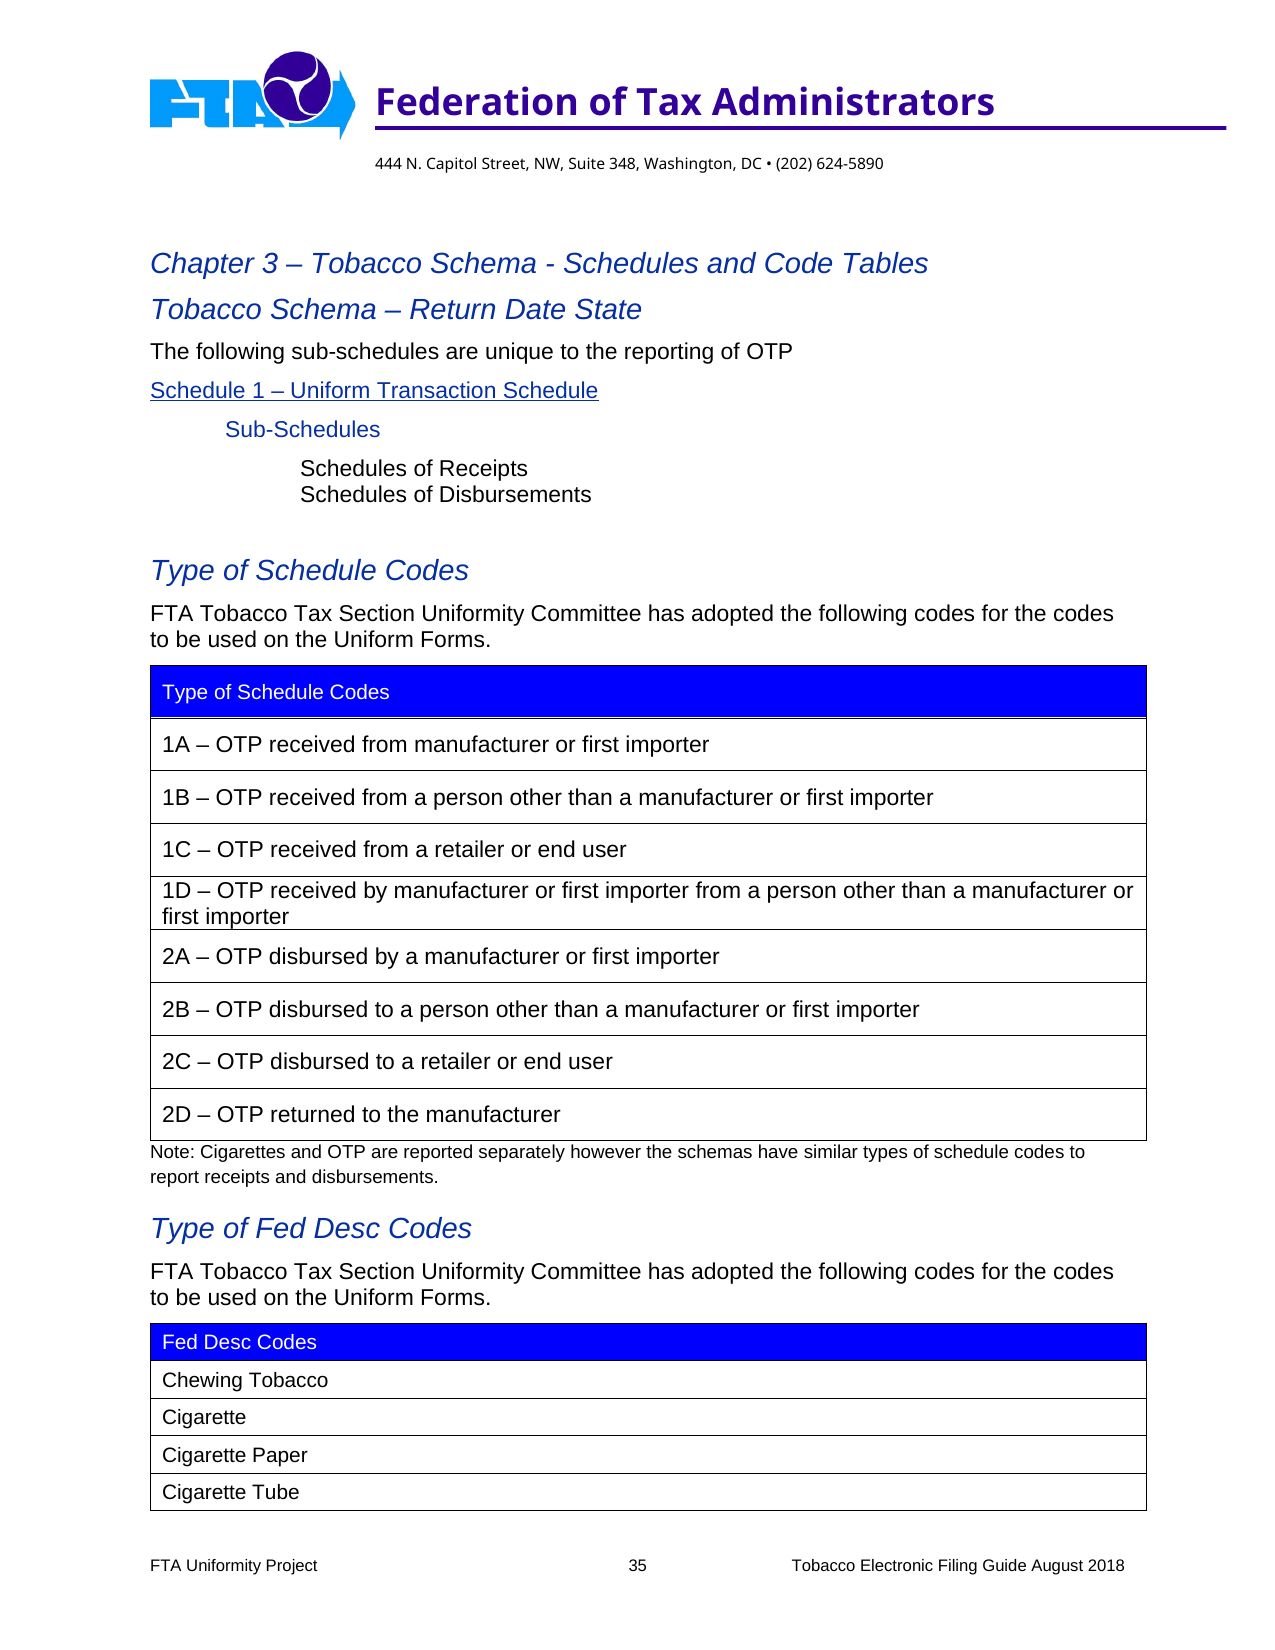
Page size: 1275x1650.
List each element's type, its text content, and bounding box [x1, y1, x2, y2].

text Schedules of Receipts [225, 455, 1125, 481]
table_header Fed Desc Codes [151, 1324, 1146, 1360]
subtitle Tobacco Schema – Return Date State [150, 292, 1125, 326]
subtitle Sub-Schedules [150, 416, 1125, 442]
subtitle Type of Fed Desc Codes [150, 1212, 1125, 1245]
table_cell 1D – OTP received by manufacturer or first importer from a person other than a manufacturer or first importer [151, 877, 1146, 929]
table_cell Cigarette Tube [151, 1474, 1146, 1510]
table_cell 2C – OTP disbursed to a retailer or end user [151, 1036, 1146, 1087]
subtitle Chapter 3 – Tobacco Schema - Schedules and Code Tables [150, 246, 1125, 279]
table_cell 1A – OTP received from manufacturer or first importer [151, 719, 1146, 770]
table_header Type of Schedule Codes [151, 666, 1146, 717]
table_cell 2D – OTP returned to the manufacturer [151, 1089, 1146, 1140]
table_cell 2A – OTP disbursed by a manufacturer or first importer [151, 930, 1146, 982]
picture [150, 49, 356, 140]
table_cell Cigarette Paper [151, 1436, 1146, 1473]
text Schedules of Disbursements [225, 481, 1125, 507]
table_cell Cigarette [151, 1399, 1146, 1435]
text FTA Tobacco Tax Section Uniformity Committee has adopted the following codes for the codes to be used on the Uniform Forms. [150, 599, 1125, 652]
subtitle Type of Schedule Codes [150, 553, 1125, 587]
text The following sub-schedules are unique to the reporting of OTP [150, 338, 1125, 364]
text Note: Cigarettes and OTP are reported separately however the schemas have similar types of schedule codes to report receipts and disbursements. [150, 1141, 1125, 1187]
subtitle Schedule 1 – Uniform Transaction Schedule [150, 377, 1125, 403]
table_cell 1B – OTP received from a person other than a manufacturer or first importer [151, 771, 1146, 823]
table_cell Chewing Tobacco [151, 1361, 1146, 1398]
table_cell 2B – OTP disbursed to a person other than a manufacturer or first importer [151, 983, 1146, 1035]
picture [375, 126, 1227, 130]
table_cell 1C – OTP received from a retailer or end user [151, 824, 1146, 876]
text FTA Tobacco Tax Section Uniformity Committee has adopted the following codes for the codes to be used on the Uniform Forms. [150, 1258, 1125, 1310]
